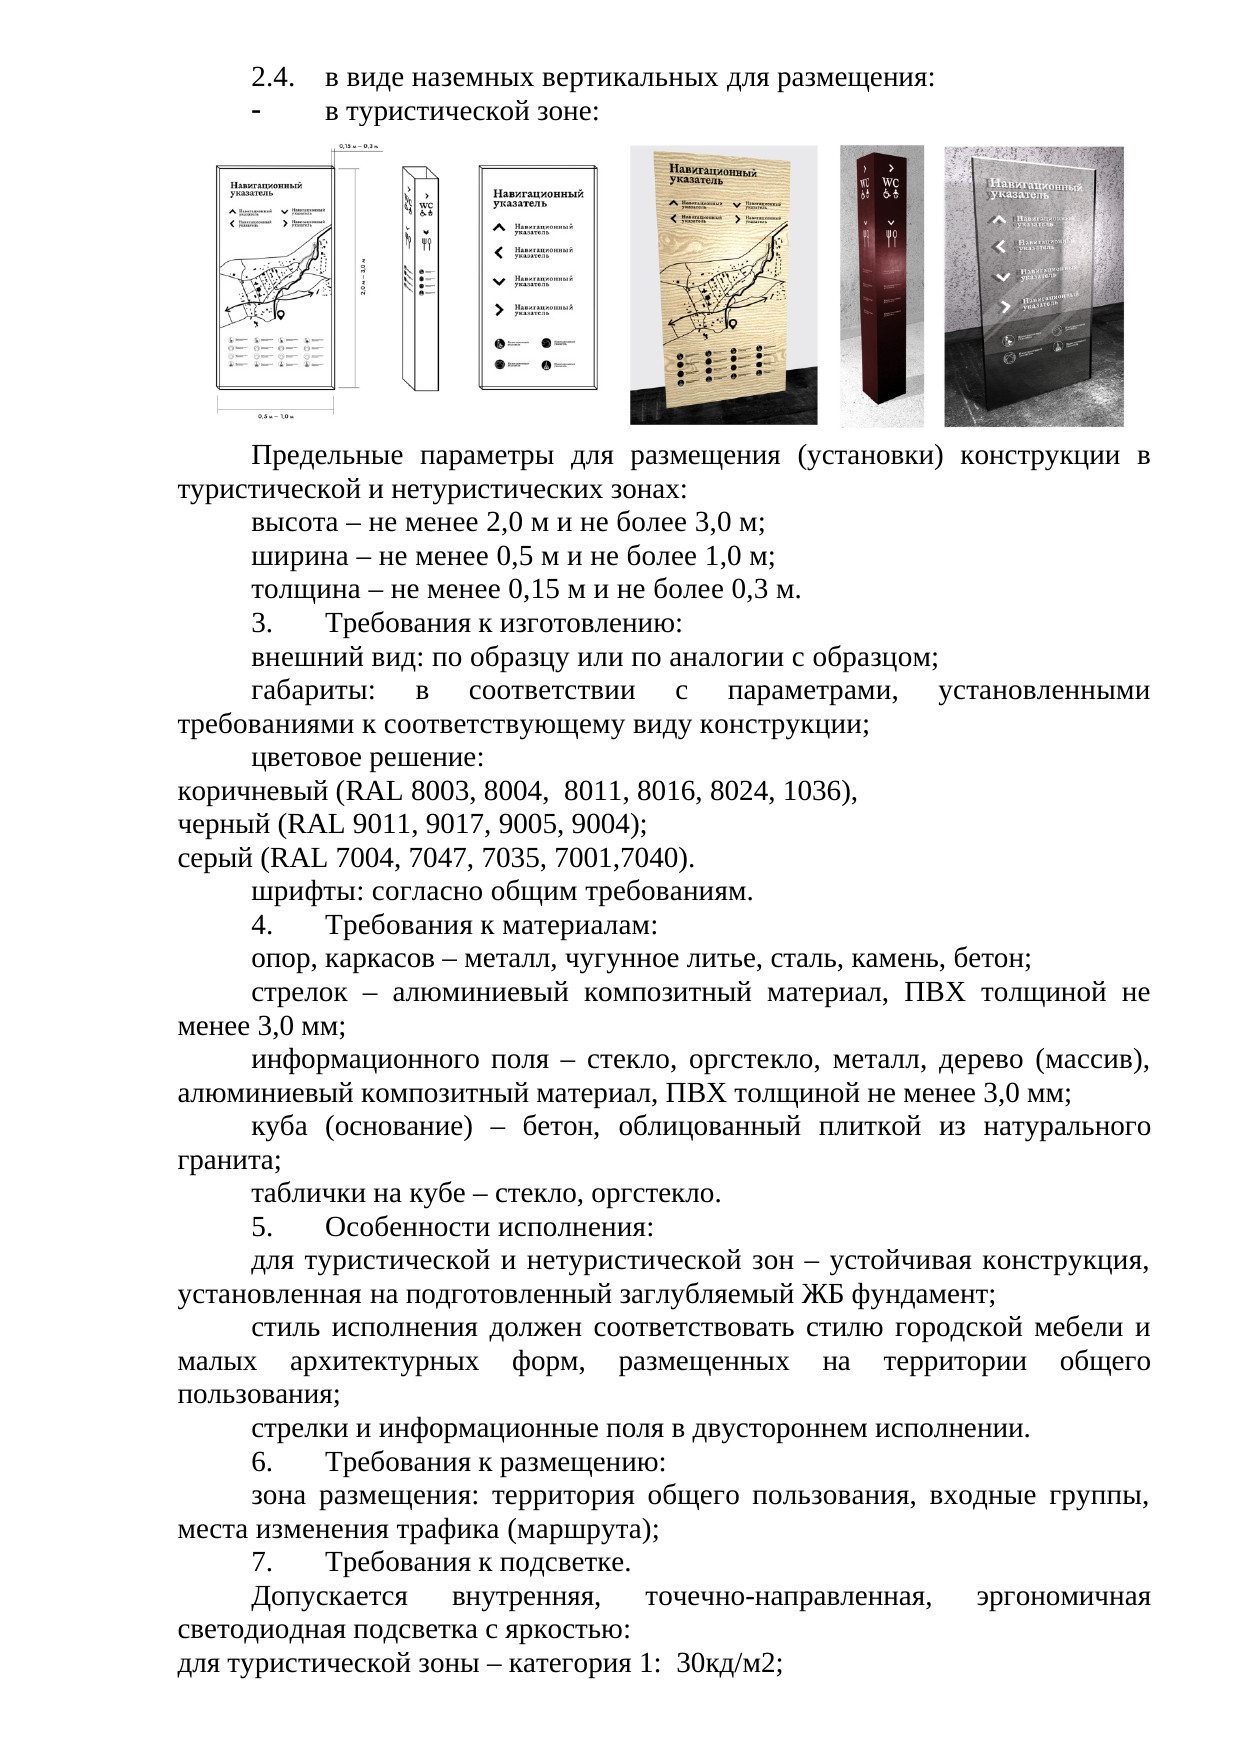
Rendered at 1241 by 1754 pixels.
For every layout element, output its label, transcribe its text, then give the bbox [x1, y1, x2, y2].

text информационного поля – стекло, оргстекло, металл, дерево (массив), алюминиевый композитный материал, ПВХ толщиной не менее 3,0 мм; [177, 1041, 1152, 1108]
text для туристической зоны – категория 1: 30кд/м2; [177, 1645, 1152, 1678]
text габариты: в соответствии с параметрами, установленными требованиями к соответствующему виду конструкции; [177, 672, 1152, 739]
text куба (основание) – бетон, облицованный плиткой из натурального гранита; [177, 1108, 1152, 1175]
text ширина – не менее 0,5 м и не более 1,0 м; [177, 538, 1152, 572]
text стрелки и информационные поля в двустороннем исполнении. [177, 1410, 1152, 1444]
text таблички на кубе – стекло, оргстекло. [177, 1175, 1152, 1209]
text высота – не менее 2,0 м и не более 3,0 м; [177, 504, 1152, 538]
text стрелок – алюминиевый композитный материал, ПВХ толщиной не менее 3,0 мм; [177, 974, 1152, 1041]
text Допускается внутренняя, точечно-направленная, эргономичная светодиодная подсветка с яркостью: [177, 1578, 1152, 1645]
text Предельные параметры для размещения (установки) конструкции в туристической и нетуристических зонах: [177, 438, 1152, 504]
text зона размещения: территория общего пользования, входные группы, места изменения трафика (маршрута); [177, 1477, 1152, 1544]
text черный (RAL 9011, 9017, 9005, 9004); [177, 806, 1152, 840]
text цветовое решение: [177, 739, 1152, 773]
text для туристической и нетуристической зон – устойчивая конструкция, установленная на подготовленный заглубляемый ЖБ фундамент; [177, 1242, 1152, 1309]
list в виде наземных вертикальных для размещения: [177, 59, 1152, 93]
text серый (RAL 7004, 7047, 7035, 7001,7040). [177, 840, 1152, 873]
list Требования к подсветке. [177, 1544, 1152, 1578]
text стиль исполнения должен соответствовать стилю городской мебели и малых архитектурных форм, размещенных на территории общего пользования; [177, 1309, 1152, 1410]
picture [177, 126, 1152, 438]
text внешний вид: по образцу или по аналогии с образцом; [177, 639, 1152, 672]
text шрифты: согласно общим требованиям. [177, 873, 1152, 907]
list Особенности исполнения: [177, 1209, 1152, 1242]
list Требования к материалам: [177, 907, 1152, 941]
list Требования к изготовлению: [177, 605, 1152, 639]
list Требования к размещению: [177, 1444, 1152, 1477]
text коричневый (RAL 8003, 8004, 8011, 8016, 8024, 1036), [177, 773, 1152, 806]
text толщина – не менее 0,15 м и не более 0,3 м. [177, 572, 1196, 605]
text опор, каркасов – металл, чугунное литье, сталь, камень, бетон; [177, 941, 1152, 974]
list в туристической зоне: [177, 93, 1152, 126]
